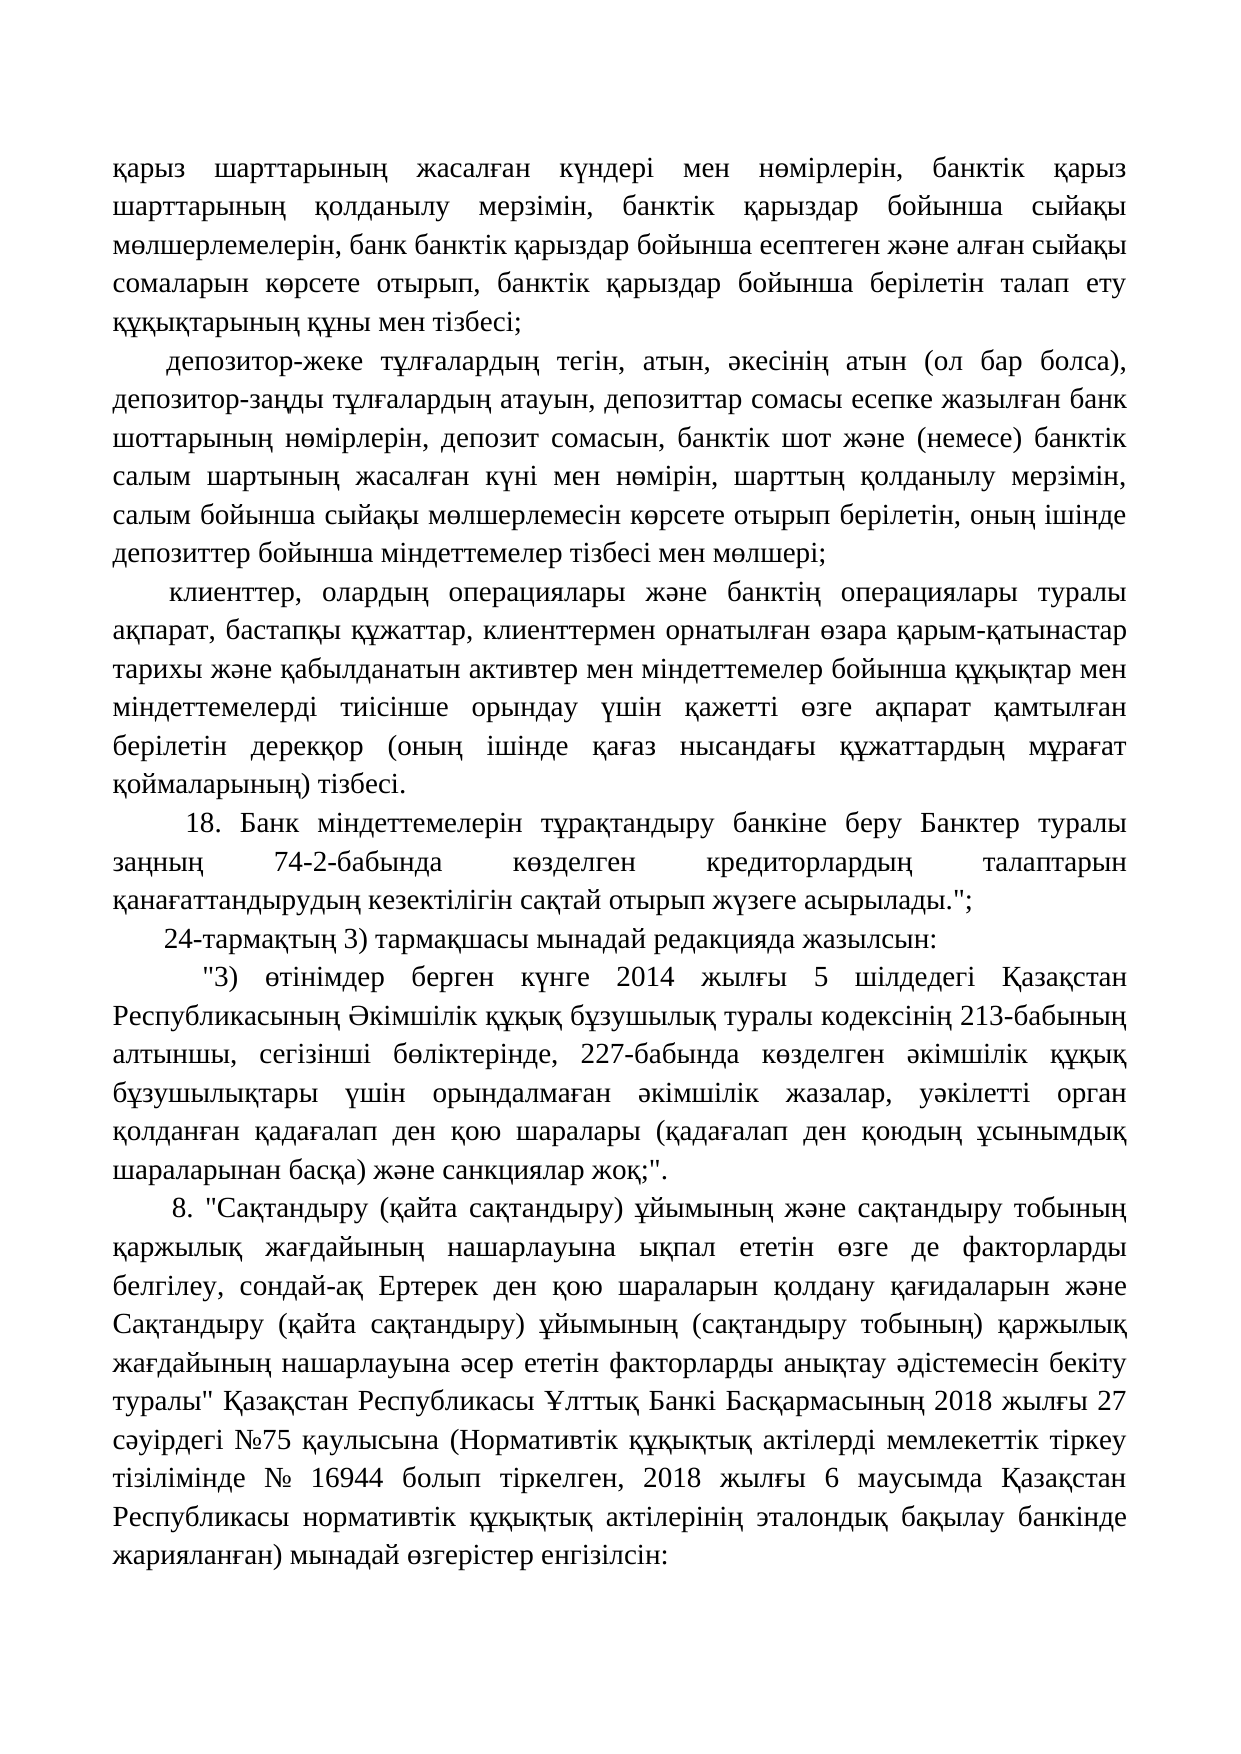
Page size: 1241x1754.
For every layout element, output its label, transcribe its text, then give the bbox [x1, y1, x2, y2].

text 18. Банк міндеттемелерін тұрақтандыру банкіне беру Банктер туралы заңның 74-2-бабында көзделген кредиторлардың талаптарын қанағаттандырудың кезектілігін сақтай отырып жүзеге асырылады."; [112, 805, 1128, 916]
text 24-тармақтың 3) тармақшасы мынадай редакцияда жазылсын: [112, 921, 1128, 954]
text "3) өтінімдер берген күнге 2014 жылғы 5 шілдедегі Қазақстан Республикасының Әкімшілік құқық бұзушылық туралы кодексінің 213-бабының алтыншы, сегізінші бөліктерінде, 227-бабында көзделген әкімшілік құқық бұзушылықтары үшін орындалмаған әкімшілік жазалар, уәкілетті орган қолданған қадағалап ден қою шаралары (қадағалап ден қоюдың ұсынымдық шараларынан басқа) және санкциялар жоқ;". [112, 959, 1128, 1186]
text клиенттер, олардың операциялары және банктің операциялары туралы ақпарат, бастапқы құжаттар, клиенттермен орнатылған өзара қарым-қатынастар тарихы және қабылданатын активтер мен міндеттемелер бойынша құқықтар мен міндеттемелерді тиісінше орындау үшін қажетті өзге ақпарат қамтылған берілетін дерекқор (оның ішінде қағаз нысандағы құжаттардың мұрағат қоймаларының) тізбесі. [112, 574, 1128, 800]
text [112, 150, 1128, 338]
text депозитор-жеке тұлғалардың тегін, атын, әкесінің атын (ол бар болса), депозитор-заңды тұлғалардың атауын, депозиттар сомасы есепке жазылған банк шоттарының нөмірлерін, депозит сомасын, банктік шот және (немесе) банктік салым шартының жасалған күні мен нөмірін, шарттың қолданылу мерзімін, салым бойынша сыйақы мөлшерлемесін көрсете отырып берілетін, оның ішінде депозиттер бойынша міндеттемелер тізбесі мен мөлшері; [112, 343, 1128, 569]
text 8. "Сақтандыру (қайта сақтандыру) ұйымының және сақтандыру тобының қаржылық жағдайының нашарлауына ықпал ететін өзге де факторларды белгілеу, сондай-ақ Ертерек ден қою шараларын қолдану қағидаларын және Сақтандыру (қайта сақтандыру) ұйымының (сақтандыру тобының) қаржылық жағдайының нашарлауына әсер ететін факторларды анықтау әдістемесін бекіту туралы" Қазақстан Республикасы Ұлттық Банкі Басқармасының 2018 жылғы 27 сәуірдегі №75 қаулысына (Нормативтік құқықтық актілерді мемлекеттік тіркеу тізілімінде № 16944 болып тіркелген, 2018 жылғы 6 маусымда Қазақстан Республикасы нормативтік құқықтық актілерінің эталондық бақылау банкінде жарияланған) мынадай өзгерістер енгізілсін: [112, 1191, 1128, 1571]
